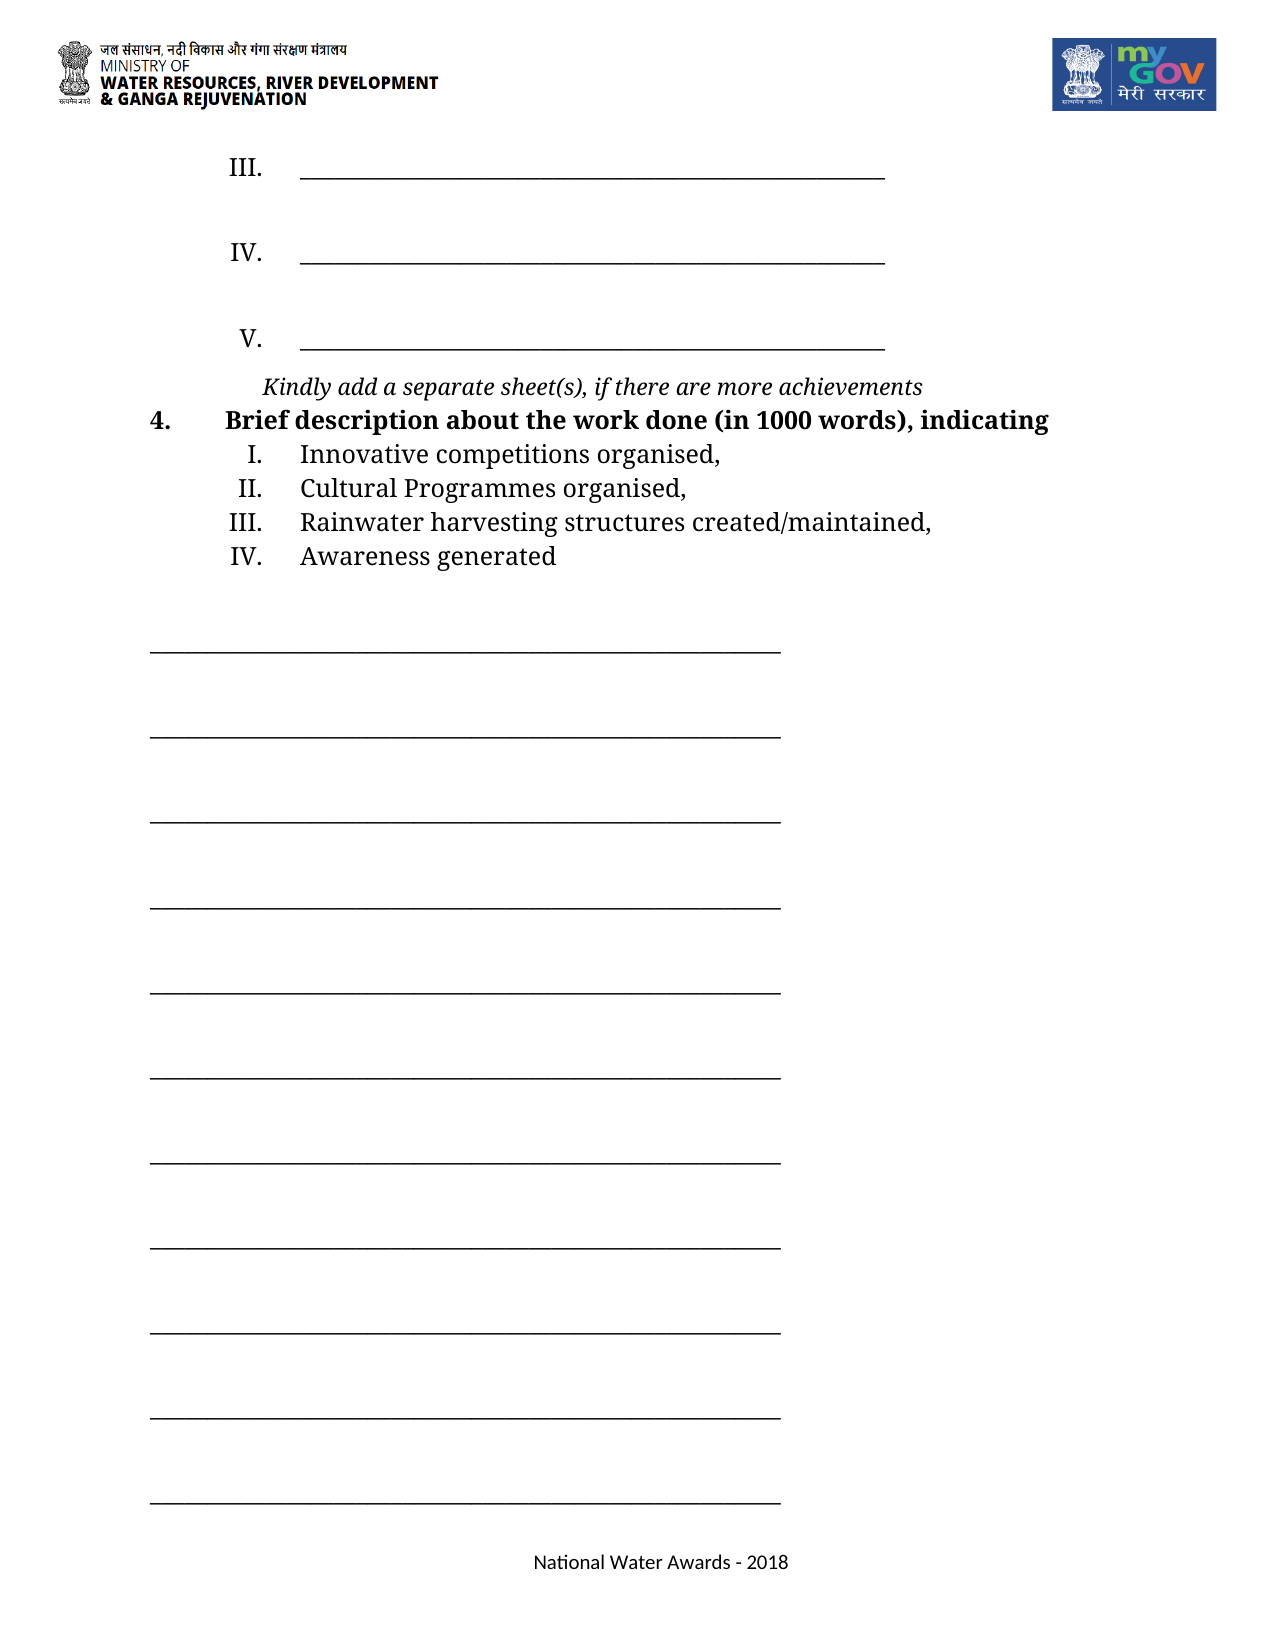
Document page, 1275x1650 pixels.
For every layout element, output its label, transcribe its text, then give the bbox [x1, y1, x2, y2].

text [150, 1305, 1172, 1339]
list Innovative competitions organised, [262, 437, 1172, 471]
text _______________________________________________________ [150, 1219, 1172, 1254]
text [150, 1390, 1172, 1424]
text _______________________________________________________ [150, 709, 1172, 743]
list Brief description about the work done (in 1000 words), indicating [150, 402, 1172, 437]
text _______________________________________________________ [150, 794, 1172, 828]
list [262, 235, 1172, 269]
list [262, 150, 1172, 184]
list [262, 320, 1172, 354]
picture [56, 37, 441, 111]
list Cultural Programmes organised, [262, 471, 1172, 505]
text _______________________________________________________ [150, 1134, 1172, 1168]
text _______________________________________________________ [150, 1049, 1172, 1083]
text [150, 1475, 1172, 1509]
text _______________________________________________________ [150, 879, 1172, 913]
text Kindly add a separate sheet(s), if there are more achievements [262, 371, 1172, 402]
text _______________________________________________________ [150, 624, 1172, 658]
picture [1052, 38, 1217, 111]
list Rainwater harvesting structures created/maintained, [262, 505, 1172, 539]
text _______________________________________________________ [150, 964, 1172, 998]
list Awareness generated [262, 539, 1172, 573]
